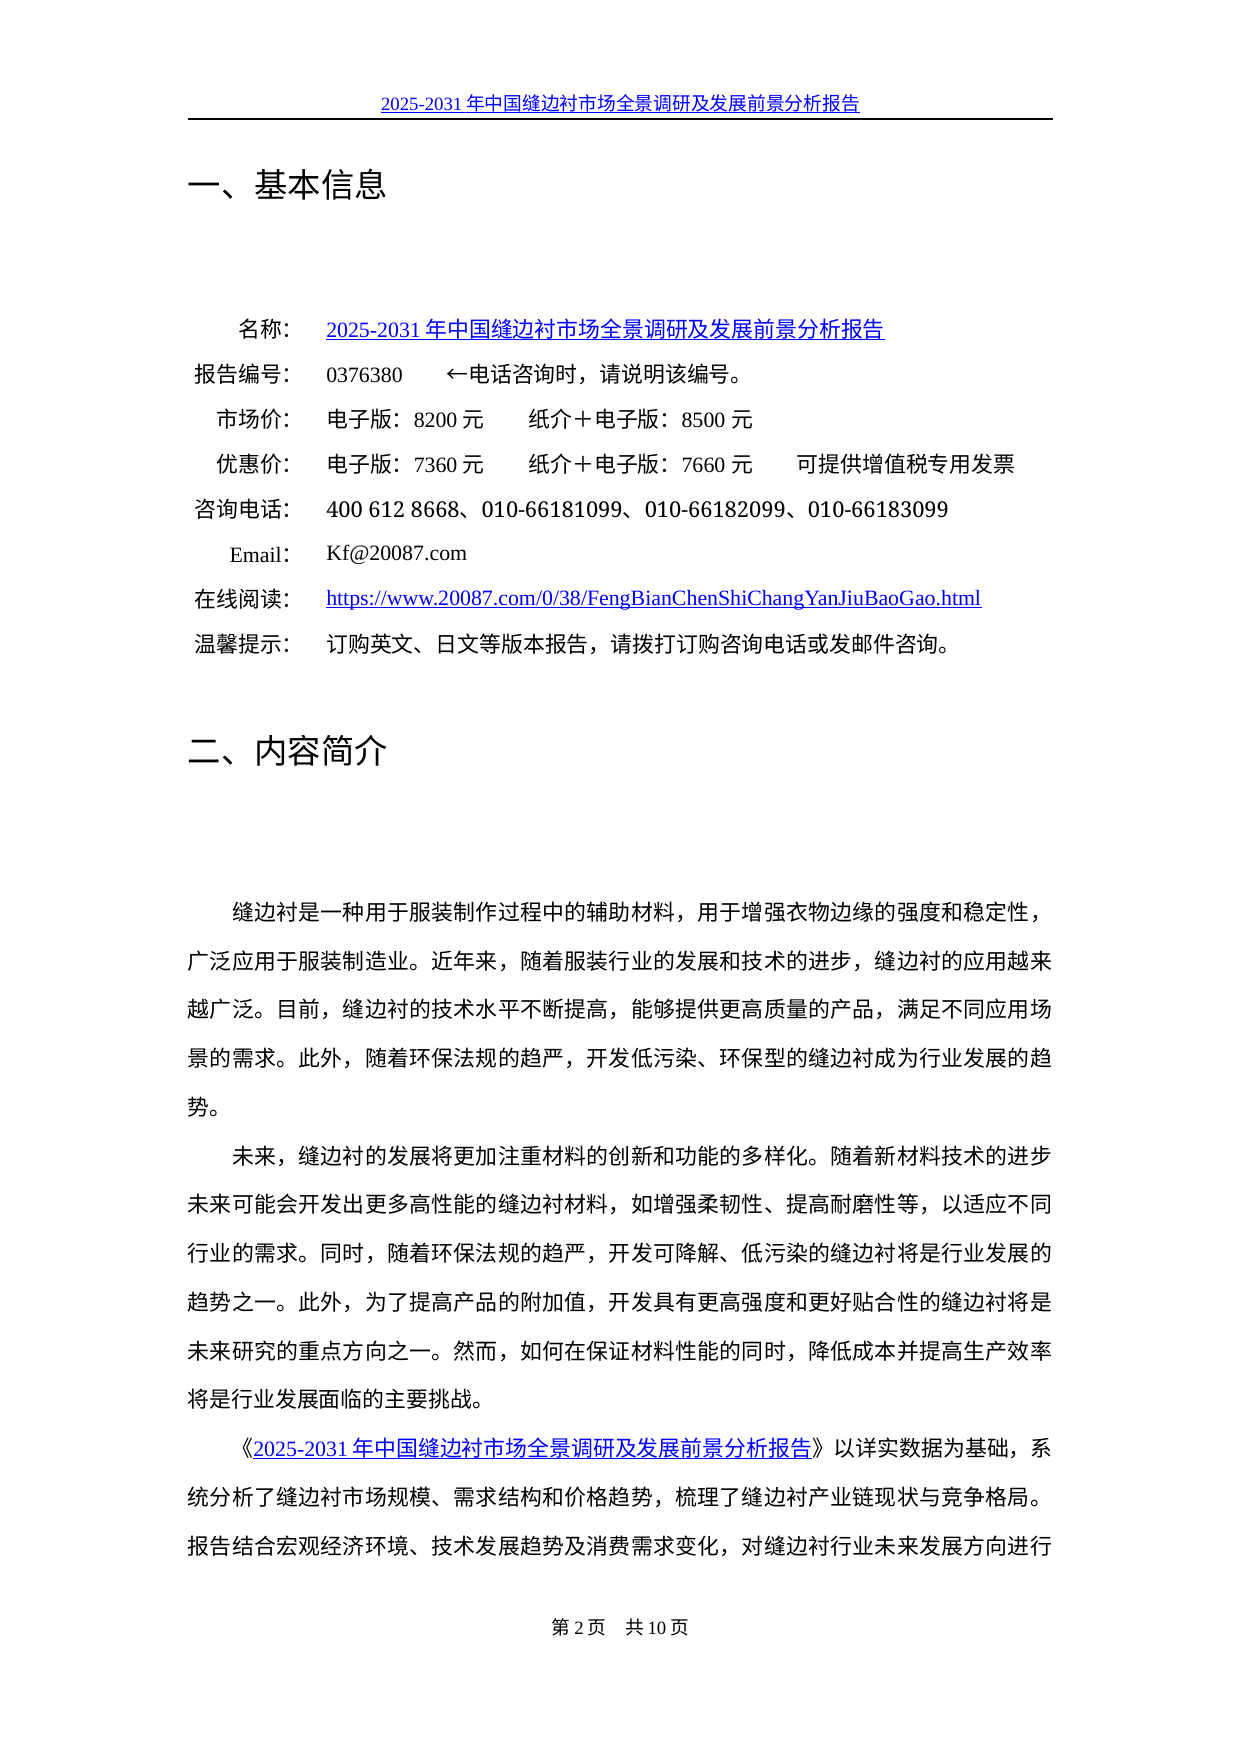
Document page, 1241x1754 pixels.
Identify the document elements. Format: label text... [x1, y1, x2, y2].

table_cell 咨询电话： [167, 492, 315, 537]
table_cell 0376380 ←电话咨询时，请说明该编号。 [315, 357, 1073, 402]
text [187, 894, 1053, 1561]
table_cell [315, 582, 1073, 627]
table_cell 优惠价： [167, 447, 315, 492]
table_cell 电子版：7360 元 纸介＋电子版：7660 元 可提供增值税专用发票 [315, 447, 1073, 492]
table_header 2025-2031年中国缝边衬市场全景调研及发展前景分析报告 [315, 312, 1073, 357]
table_cell 报告编号： [167, 357, 315, 402]
table_cell 电子版：8200 元 纸介＋电子版：8500 元 [315, 402, 1073, 447]
table_cell 400 612 8668、010-66181099、010-66182099、010-66183099 [315, 492, 1073, 537]
table_cell 在线阅读： [167, 582, 315, 627]
table_cell Email： [167, 537, 315, 582]
table_cell Kf@20087.com [315, 537, 1073, 582]
title 二、内容简介 [187, 717, 1053, 782]
table_cell 温馨提示： [167, 627, 315, 672]
table_cell 订购英文、日文等版本报告，请拨打订购咨询电话或发邮件咨询。 [315, 627, 1073, 672]
table_cell 市场价： [167, 402, 315, 447]
table_header 名称： [167, 312, 315, 357]
title 一、基本信息 [187, 150, 1053, 215]
